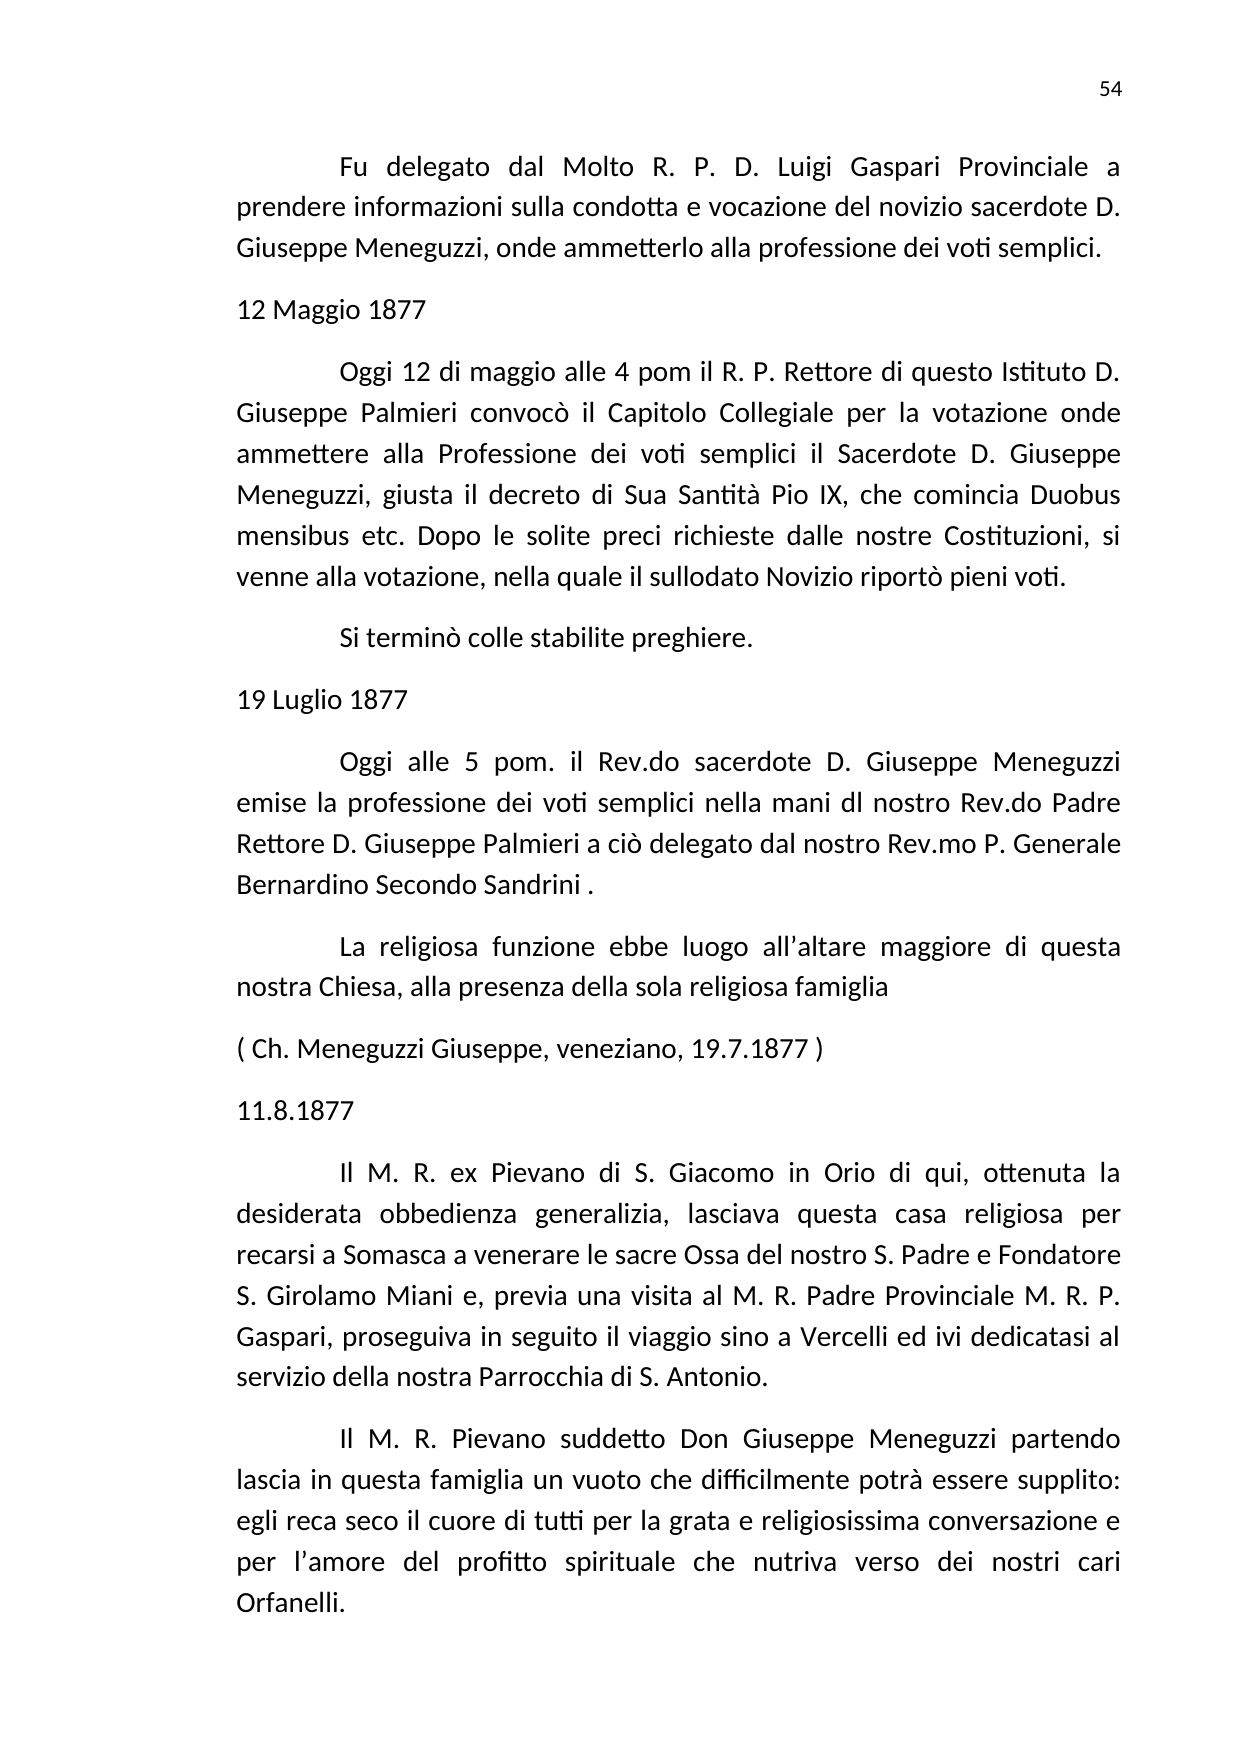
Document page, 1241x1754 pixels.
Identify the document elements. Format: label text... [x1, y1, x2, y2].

text Oggi alle 5 pom. il Rev.do sacerdote D. Giuseppe Meneguzzi emise la professione dei voti semplici nella mani dl nostro Rev.do Padre Rettore D. Giuseppe Palmieri a ciò delegato dal nostro Rev.mo P. Generale Bernardino Secondo Sandrini . [236, 743, 1122, 901]
text La religiosa funzione ebbe luogo all’altare maggiore di questa nostra Chiesa, alla presenza della sola religiosa famiglia [236, 928, 1122, 1004]
text Il M. R. ex Pievano di S. Giacomo in Orio di qui, ottenuta la desiderata obbedienza generalizia, lasciava questa casa religiosa per recarsi a Somasca a venerare le sacre Ossa del nostro S. Padre e Fondatore S. Girolamo Miani e, previa una visita al M. R. Padre Provinciale M. R. P. Gaspari, proseguiva in seguito il viaggio sino a Vercelli ed ivi dedicatasi al servizio della nostra Parrocchia di S. Antonio. [236, 1154, 1122, 1394]
text 19 Luglio 1877 [236, 681, 1122, 717]
text 11.8.1877 [236, 1092, 1122, 1128]
text Si terminò colle stabilite preghiere. [236, 619, 1122, 655]
text Il M. R. Pievano suddetto Don Giuseppe Meneguzzi partendo lascia in questa famiglia un vuoto che difficilmente potrà essere supplito: egli reca seco il cuore di tutti per la grata e religiosissima conversazione e per l’amore del profitto spirituale che nutriva verso dei nostri cari Orfanelli. [236, 1420, 1122, 1620]
text Oggi 12 di maggio alle 4 pom il R. P. Rettore di questo Istituto D. Giuseppe Palmieri convocò il Capitolo Collegiale per la votazione onde ammettere alla Professione dei voti semplici il Sacerdote D. Giuseppe Meneguzzi, giusta il decreto di Sua Santità Pio IX, che comincia Duobus mensibus etc. Dopo le solite preci richieste dalle nostre Costituzioni, si venne alla votazione, nella quale il sullodato Novizio riportò pieni voti. [236, 353, 1122, 593]
text ( Ch. Meneguzzi Giuseppe, veneziano, 19.7.1877 ) [236, 1030, 1122, 1066]
text Fu delegato dal Molto R. P. D. Luigi Gaspari Provinciale a prendere informazioni sulla condotta e vocazione del novizio sacerdote D. Giuseppe Meneguzzi, onde ammetterlo alla professione dei voti semplici. [236, 148, 1122, 265]
text 12 Maggio 1877 [236, 291, 1122, 327]
